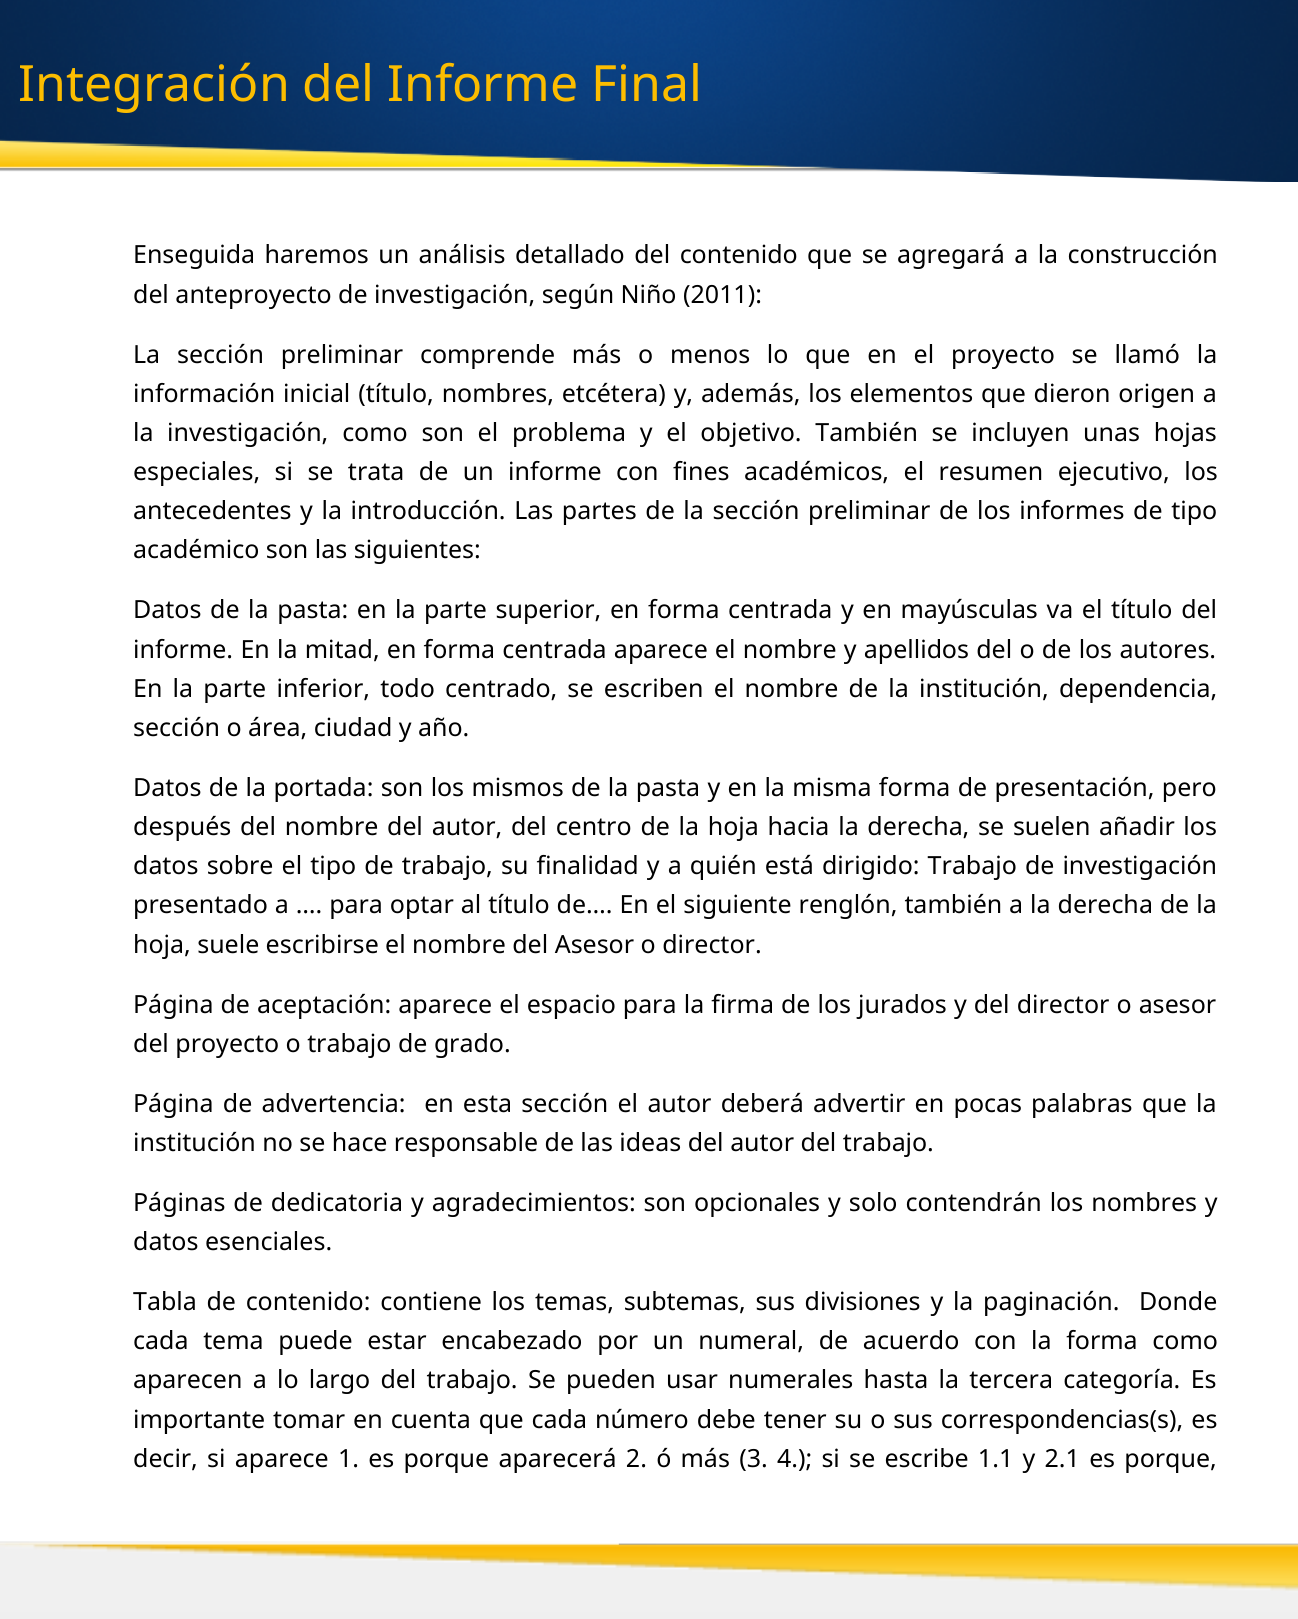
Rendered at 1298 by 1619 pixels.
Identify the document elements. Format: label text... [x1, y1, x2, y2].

text Página de aceptación: aparece el espacio para la firma de los jurados y del director o asesor del proyecto o trabajo de grado. [133, 986, 1219, 1059]
text Página de advertencia: en esta sección el autor deberá advertir en pocas palabras que la institución no se hace responsable de las ideas del autor del trabajo. [133, 1086, 1219, 1159]
text La sección preliminar comprende más o menos lo que en el proyecto se llamó la información inicial (título, nombres, etcétera) y, además, los elementos que dieron origen a la investigación, como son el problema y el objetivo. También se incluyen unas hojas especiales, si se trata de un informe con fines académicos, el resumen ejecutivo, los antecedentes y la introducción. Las partes de la sección preliminar de los informes de tipo académico son las siguientes: [133, 336, 1219, 566]
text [133, 1284, 1219, 1474]
text Páginas de dedicatoria y agradecimientos: son opcionales y solo contendrán los nombres y datos esenciales. [133, 1185, 1219, 1258]
text Datos de la pasta: en la parte superior, en forma centrada y en mayúsculas va el título del informe. En la mitad, en forma centrada aparece el nombre y apellidos del o de los autores. En la parte inferior, todo centrado, se escriben el nombre de la institución, dependencia, sección o área, ciudad y año. [133, 592, 1219, 744]
text Enseguida haremos un análisis detallado del contenido que se agregará a la construcción del anteproyecto de investigación, según Niño (2011): [133, 237, 1219, 310]
text Datos de la portada: son los mismos de la pasta y en la misma forma de presentación, pero después del nombre del autor, del centro de la hoja hacia la derecha, se suelen añadir los datos sobre el tipo de trabajo, su finalidad y a quién está dirigido: Trabajo de investigación presentado a …. para optar al título de…. En el siguiente renglón, también a la derecha de la hoja, suele escribirse el nombre del Asesor o director. [133, 770, 1219, 960]
